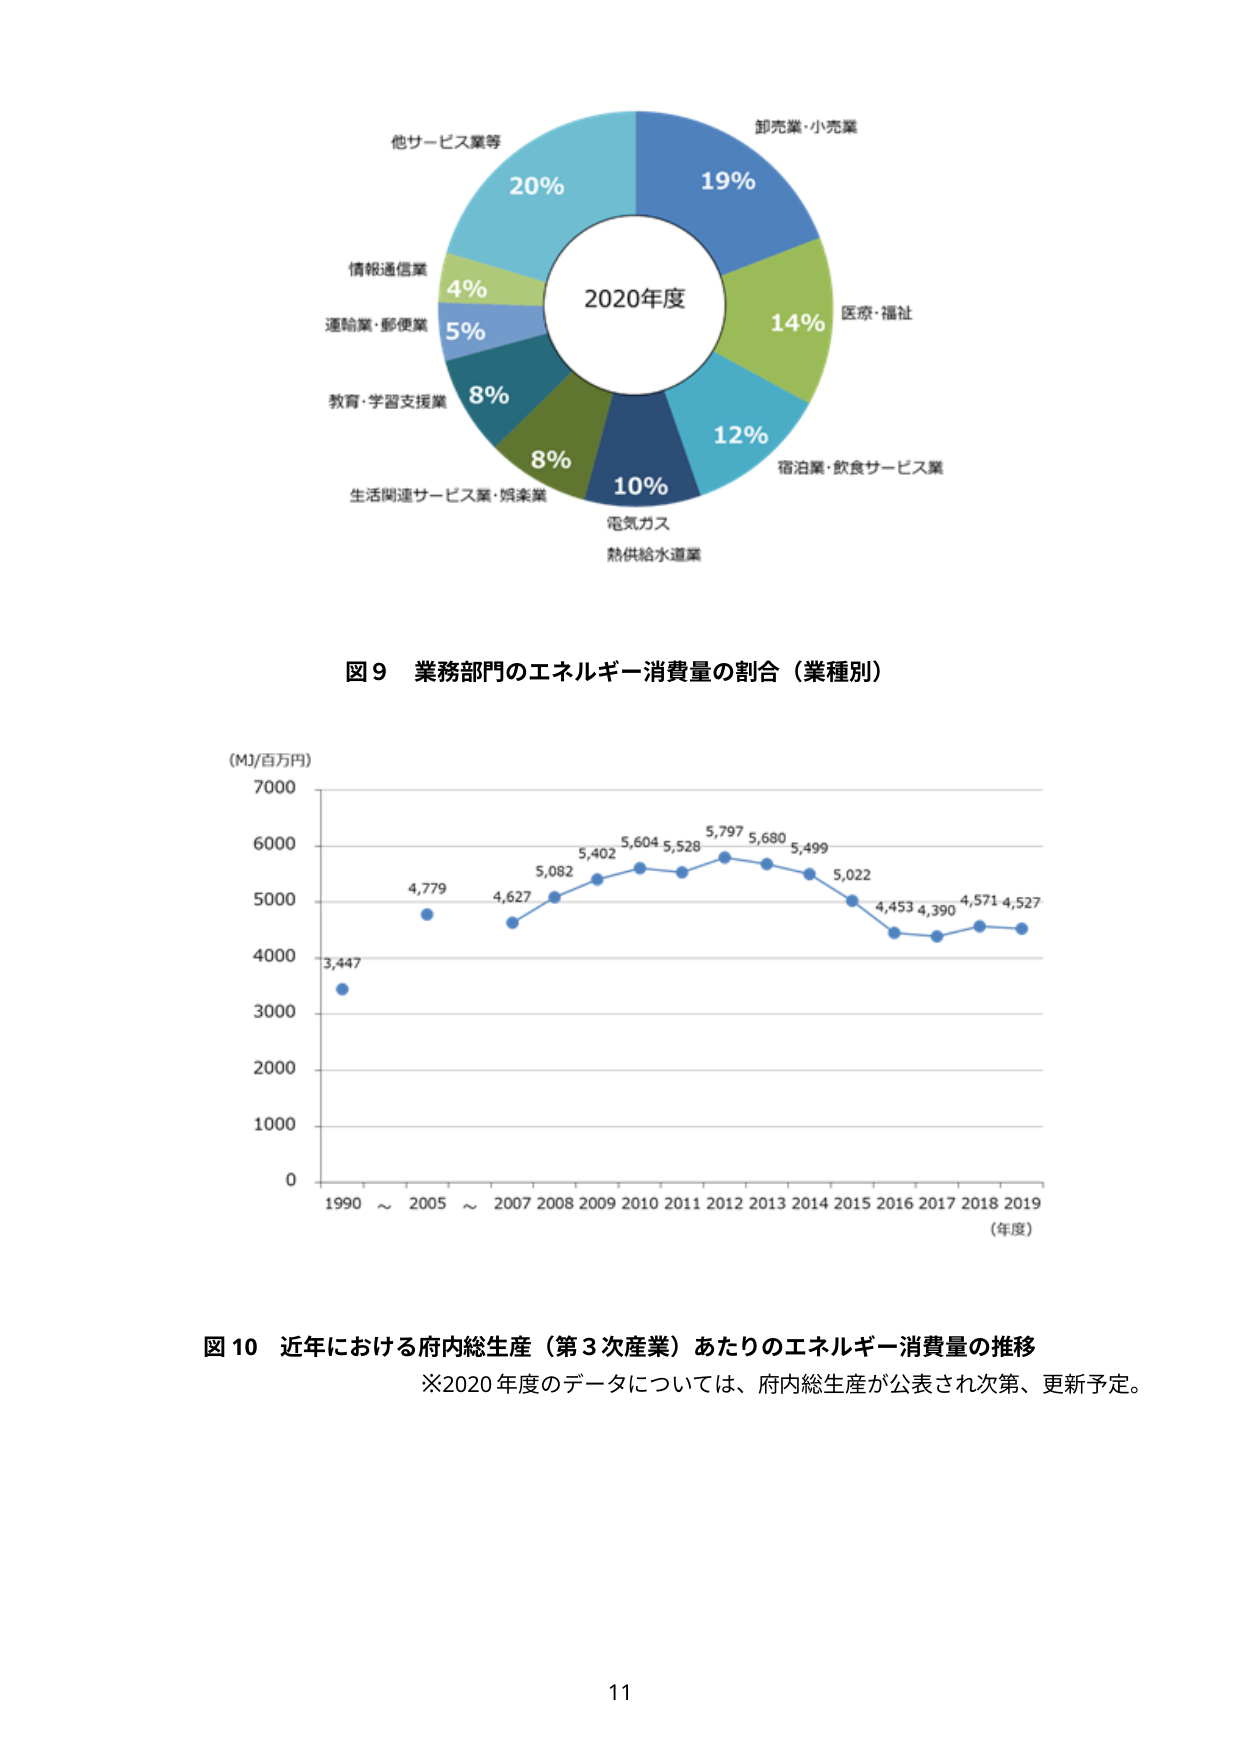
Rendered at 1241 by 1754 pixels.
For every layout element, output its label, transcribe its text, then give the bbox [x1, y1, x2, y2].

picture [298, 90, 958, 578]
picture [200, 727, 1086, 1256]
text ※2020年度のデータについては、府内総生産が公表され次第、更新予定。 [89, 1364, 1152, 1402]
text 図10 近年における府内総生産（第３次産業）あたりのエネルギー消費量の推移 [89, 1327, 1152, 1364]
text 図９ 業務部門のエネルギー消費量の割合（業種別） [89, 652, 1152, 689]
